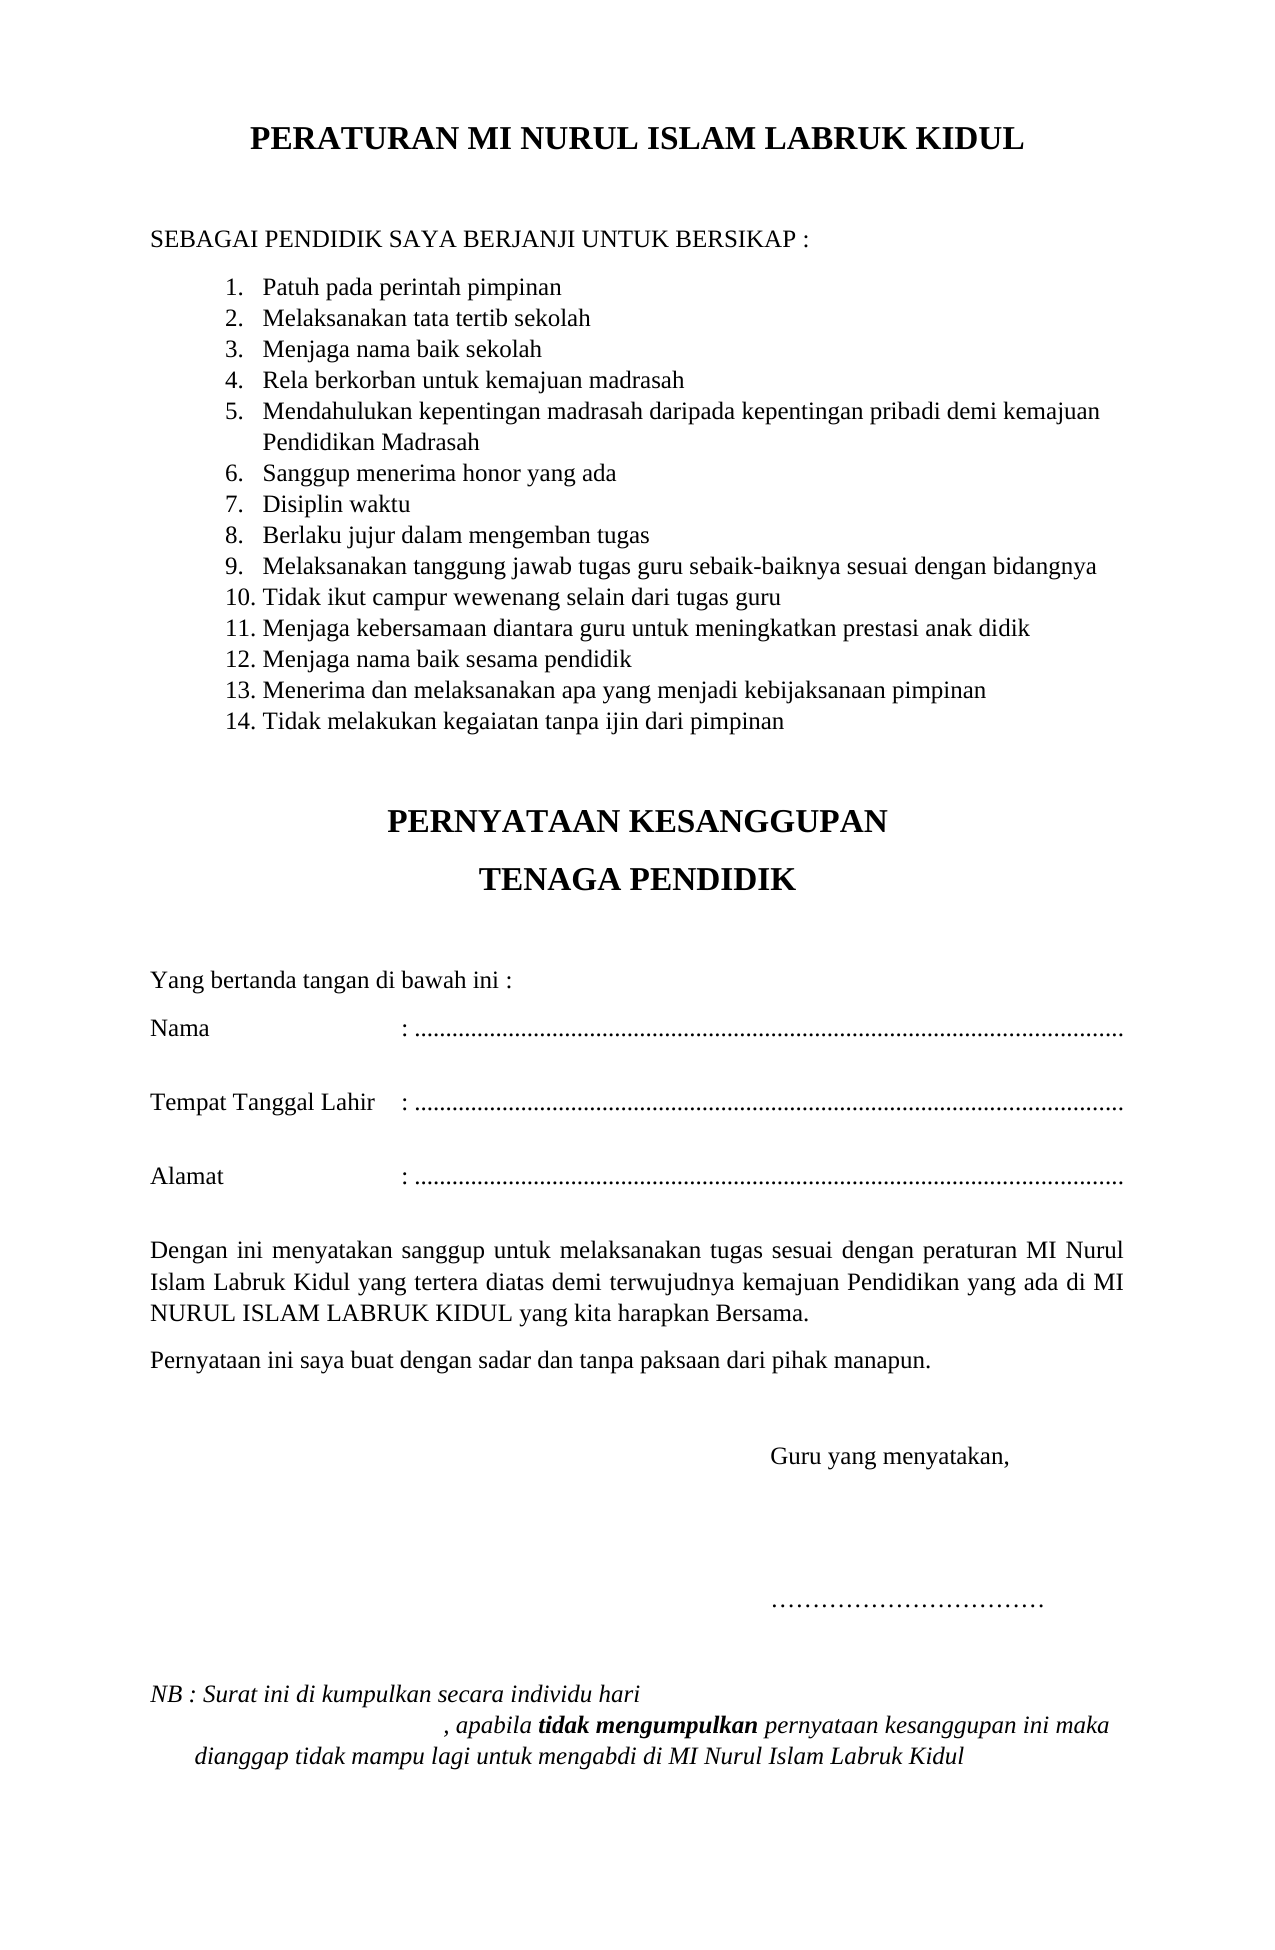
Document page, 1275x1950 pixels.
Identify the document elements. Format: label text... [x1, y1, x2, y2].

list Menjaga nama baik sekolah [225, 334, 1125, 362]
text Alamat : [150, 1161, 1125, 1190]
list Melaksanakan tata tertib sekolah [225, 303, 1125, 331]
list Mendahulukan kepentingan madrasah daripada kepentingan pribadi demi kemajuan Pendidikan Madrasah [225, 396, 1125, 456]
text Pernyataan ini saya buat dengan sadar dan tanpa paksaan dari pihak manapun. [150, 1345, 1125, 1374]
text Tempat Tanggal Lahir : [150, 1087, 1125, 1116]
list Tidak ikut campur wewenang selain dari tugas guru [225, 582, 1125, 611]
text Nama : [150, 1013, 1125, 1042]
list Berlaku jujur dalam mengemban tugas [225, 520, 1125, 549]
list Rela berkorban untuk kemajuan madrasah [225, 365, 1125, 393]
text SEBAGAI PENDIDIK SAYA BERJANJI UNTUK BERSIKAP : [150, 224, 1125, 253]
list Tidak melakukan kegaiatan tanpa ijin dari pimpinan [225, 706, 1125, 735]
list Melaksanakan tanggung jawab tugas guru sebaik-baiknya sesuai dengan bidangnya [225, 551, 1125, 580]
text TENAGA PENDIDIK [150, 860, 1125, 898]
text NB : Surat ini di kumpulkan secara individu hari …………… (12-07-2018) selambat-lambatnya hari Jumat (13-07-2018), apabila tidak mengumpulkan pernyataan kesanggupan ini maka dianggap tidak mampu lagi untuk mengabdi di MI Nurul Islam Labruk Kidul [150, 1679, 1125, 1770]
text PERATURAN MI NURUL ISLAM LABRUK KIDUL [150, 118, 1125, 157]
list Menjaga kebersamaan diantara guru untuk meningkatkan prestasi anak didik [225, 613, 1125, 642]
list Disiplin waktu [225, 489, 1125, 518]
list Menjaga nama baik sesama pendidik [225, 644, 1125, 673]
list Patuh pada perintah pimpinan [225, 272, 1125, 300]
text Yang bertanda tangan di bawah ini : [150, 965, 1125, 994]
text Guru yang menyatakan, [770, 1441, 1125, 1469]
text …………………………… [770, 1584, 1125, 1613]
text PERNYATAAN KESANGGUPAN [150, 802, 1125, 840]
text Dengan ini menyatakan sanggup untuk melaksanakan tugas sesuai dengan peraturan MI Nurul Islam Labruk Kidul yang tertera diatas demi terwujudnya kemajuan Pendidikan yang ada di MI NURUL ISLAM LABRUK KIDUL yang kita harapkan Bersama. [150, 1236, 1125, 1326]
list Menerima dan melaksanakan apa yang menjadi kebijaksanaan pimpinan [225, 675, 1125, 704]
list Sanggup menerima honor yang ada [225, 458, 1125, 487]
